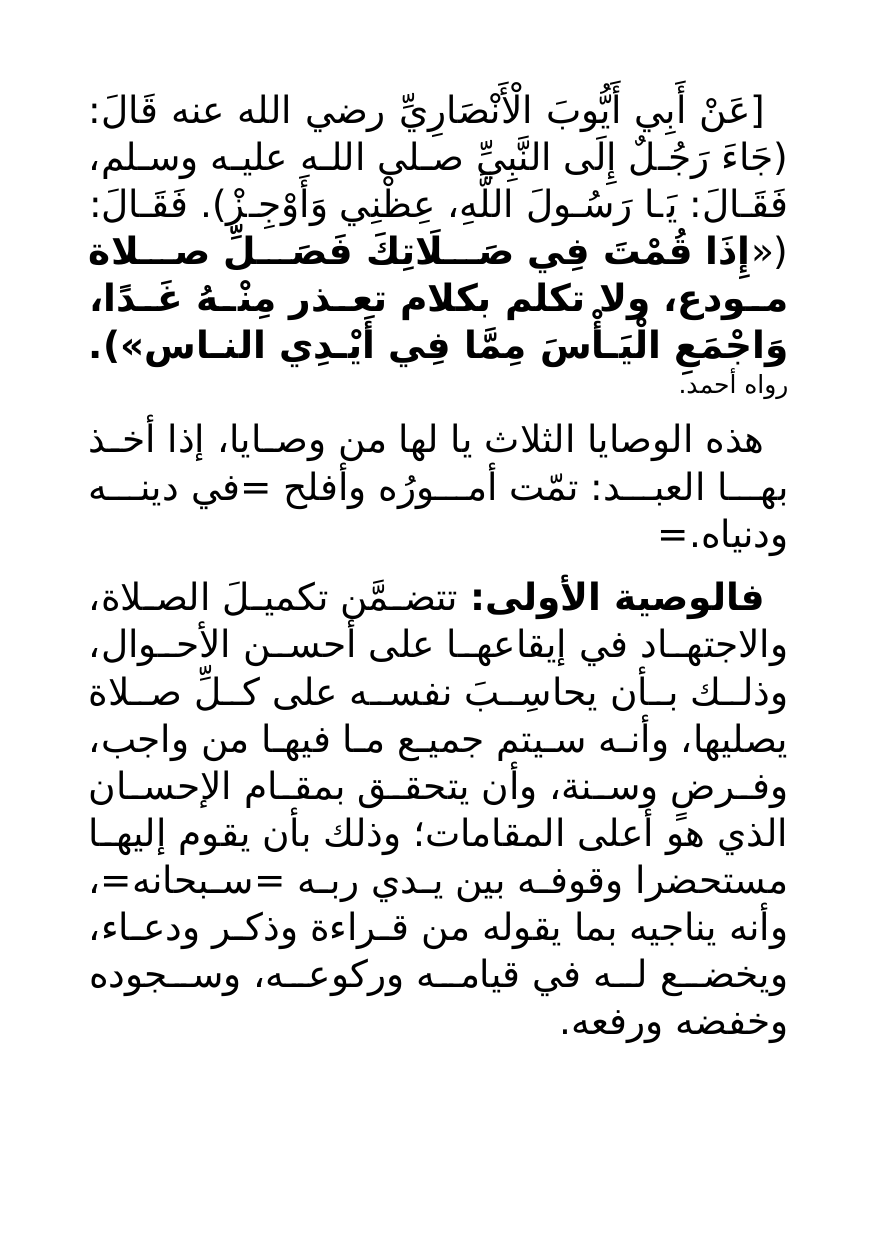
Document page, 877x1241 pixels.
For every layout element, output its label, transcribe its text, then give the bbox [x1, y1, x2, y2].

text [عَنْ أَبِي أَيُّوبَ الْأَنْصَارِيِّ رضي الله عنه قَالَ: (جَاءَ رَجُلٌ إِلَى النَّبِيِّ صلى الله عليه وسلم، فَقَالَ: يَا رَسُولَ اللَّهِ، عِظْنِي وَأَوْجِزْ). فَقَالَ: («إِذَا قُمْتَ فِي صَلَاتِكَ فَصَلِّ صلاة مودع، ولا تكلم بكلام تعذر مِنْهُ غَدًا، وَاجْمَعِ الْيَأْسَ مِمَّا فِي أَيْدِي الناس»). رواه أحمد. [89, 89, 788, 399]
text هذه الوصايا الثلاث يا لها من وصايا، إذا أخذ بها العبد: تمّت أمورُه وأفلح =في دينه ودنياه.= [89, 418, 788, 556]
text فالوصية الأولى: تتضمَّن تكميلَ الصلاة، والاجتهاد في إيقاعها على أحسن الأحوال، وذلك بأن يحاسِبَ نفسه على كلِّ صلاة يصليها، وأنه سيتم جميع ما فيها من واجب، وفرضٍ وسنة، وأن يتحقق بمقام الإحسان الذي هو أعلى المقامات؛ وذلك بأن يقوم إليها مستحضرا وقوفه بين يدي ربه =سبحانه=، وأنه يناجيه بما يقوله من قراءة وذكر ودعاء، ويخضع له في قيامه وركوعه، وسجوده وخفضه ورفعه. [89, 576, 788, 1043]
